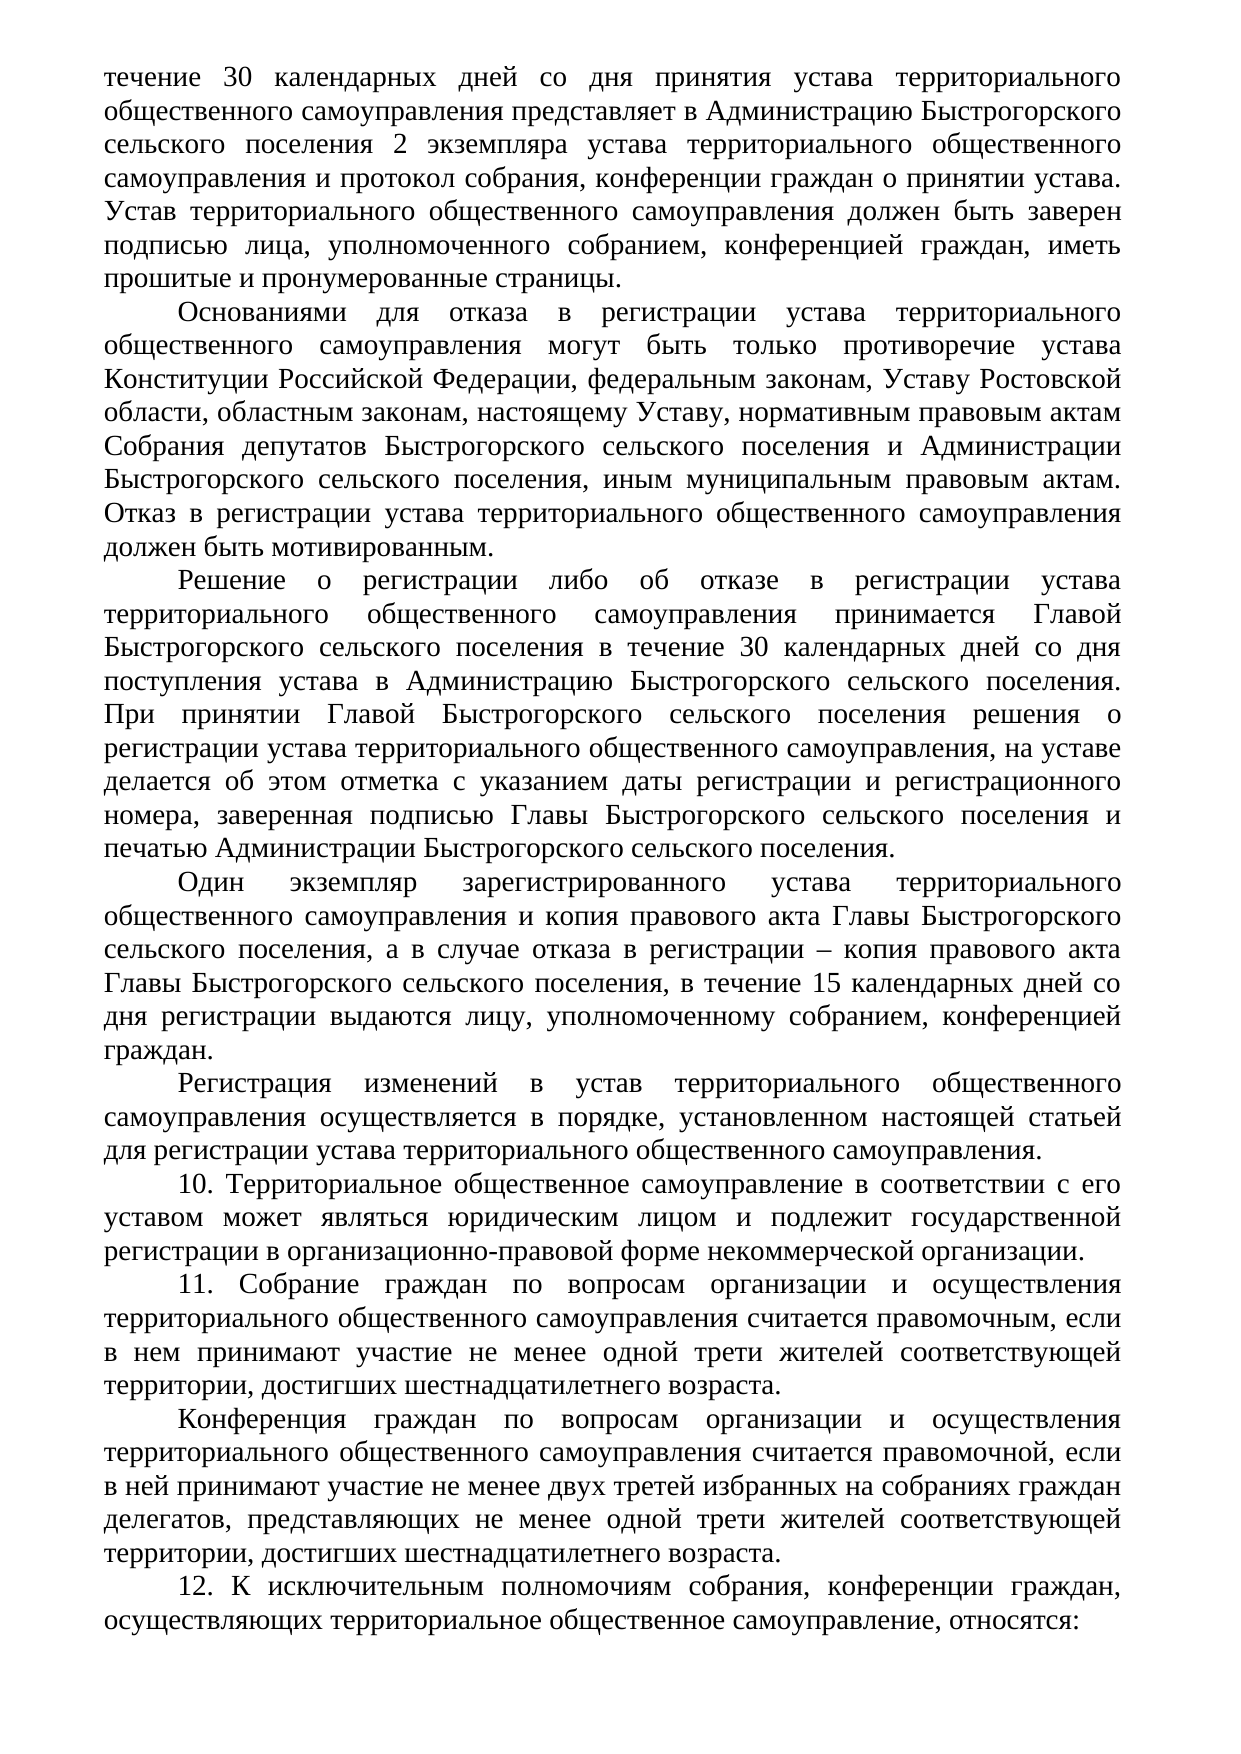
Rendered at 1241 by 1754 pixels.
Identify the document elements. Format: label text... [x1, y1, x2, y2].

text Решение о регистрации либо об отказе в регистрации устава территориального общественного самоуправления принимается Главой Быстрогорского сельского поселения в течение 30 календарных дней со дня поступления устава в Администрацию Быстрогорского сельского поселения. При принятии Главой Быстрогорского сельского поселения решения о регистрации устава территориального общественного самоуправления, на уставе делается об этом отметка с указанием даты регистрации и регистрационного номера, заверенная подписью Главы Быстрогорского сельского поселения и печатью Администрации Быстрогорского сельского поселения. [103, 562, 1122, 864]
text 12. К исключительным полномочиям собрания, конференции граждан, осуществляющих территориальное общественное самоуправление, относятся: [103, 1568, 1122, 1636]
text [103, 59, 1122, 294]
text Конференция граждан по вопросам организации и осуществления территориального общественного самоуправления считается правомочной, если в ней принимают участие не менее двух третей избранных на собраниях граждан делегатов, представляющих не менее одной трети жителей соответствующей территории, достигших шестнадцатилетнего возраста. [103, 1401, 1122, 1568]
text Один экземпляр зарегистрированного устава территориального общественного самоуправления и копия правового акта Главы Быстрогорского сельского поселения, а в случае отказа в регистрации – копия правового акта Главы Быстрогорского сельского поселения, в течение 15 календарных дней со дня регистрации выдаются лицу, уполномоченному собранием, конференцией граждан. [103, 864, 1122, 1065]
text Основаниями для отказа в регистрации устава территориального общественного самоуправления могут быть только противоречие устава Конституции Российской Федерации, федеральным законам, Уставу Ростовской области, областным законам, настоящему Уставу, нормативным правовым актам Собрания депутатов Быстрогорского сельского поселения и Администрации Быстрогорского сельского поселения, иным муниципальным правовым актам. Отказ в регистрации устава территориального общественного самоуправления должен быть мотивированным. [103, 294, 1122, 562]
text 10. Территориальное общественное самоуправление в соответствии с его уставом может являться юридическим лицом и подлежит государственной регистрации в организационно-правовой форме некоммерческой организации. [103, 1166, 1122, 1267]
text 11. Собрание граждан по вопросам организации и осуществления территориального общественного самоуправления считается правомочным, если в нем принимают участие не менее одной трети жителей соответствующей территории, достигших шестнадцатилетнего возраста. [103, 1267, 1122, 1401]
text Регистрация изменений в устав территориального общественного самоуправления осуществляется в порядке, установленном настоящей статьей для регистрации устава территориального общественного самоуправления. [103, 1065, 1122, 1166]
